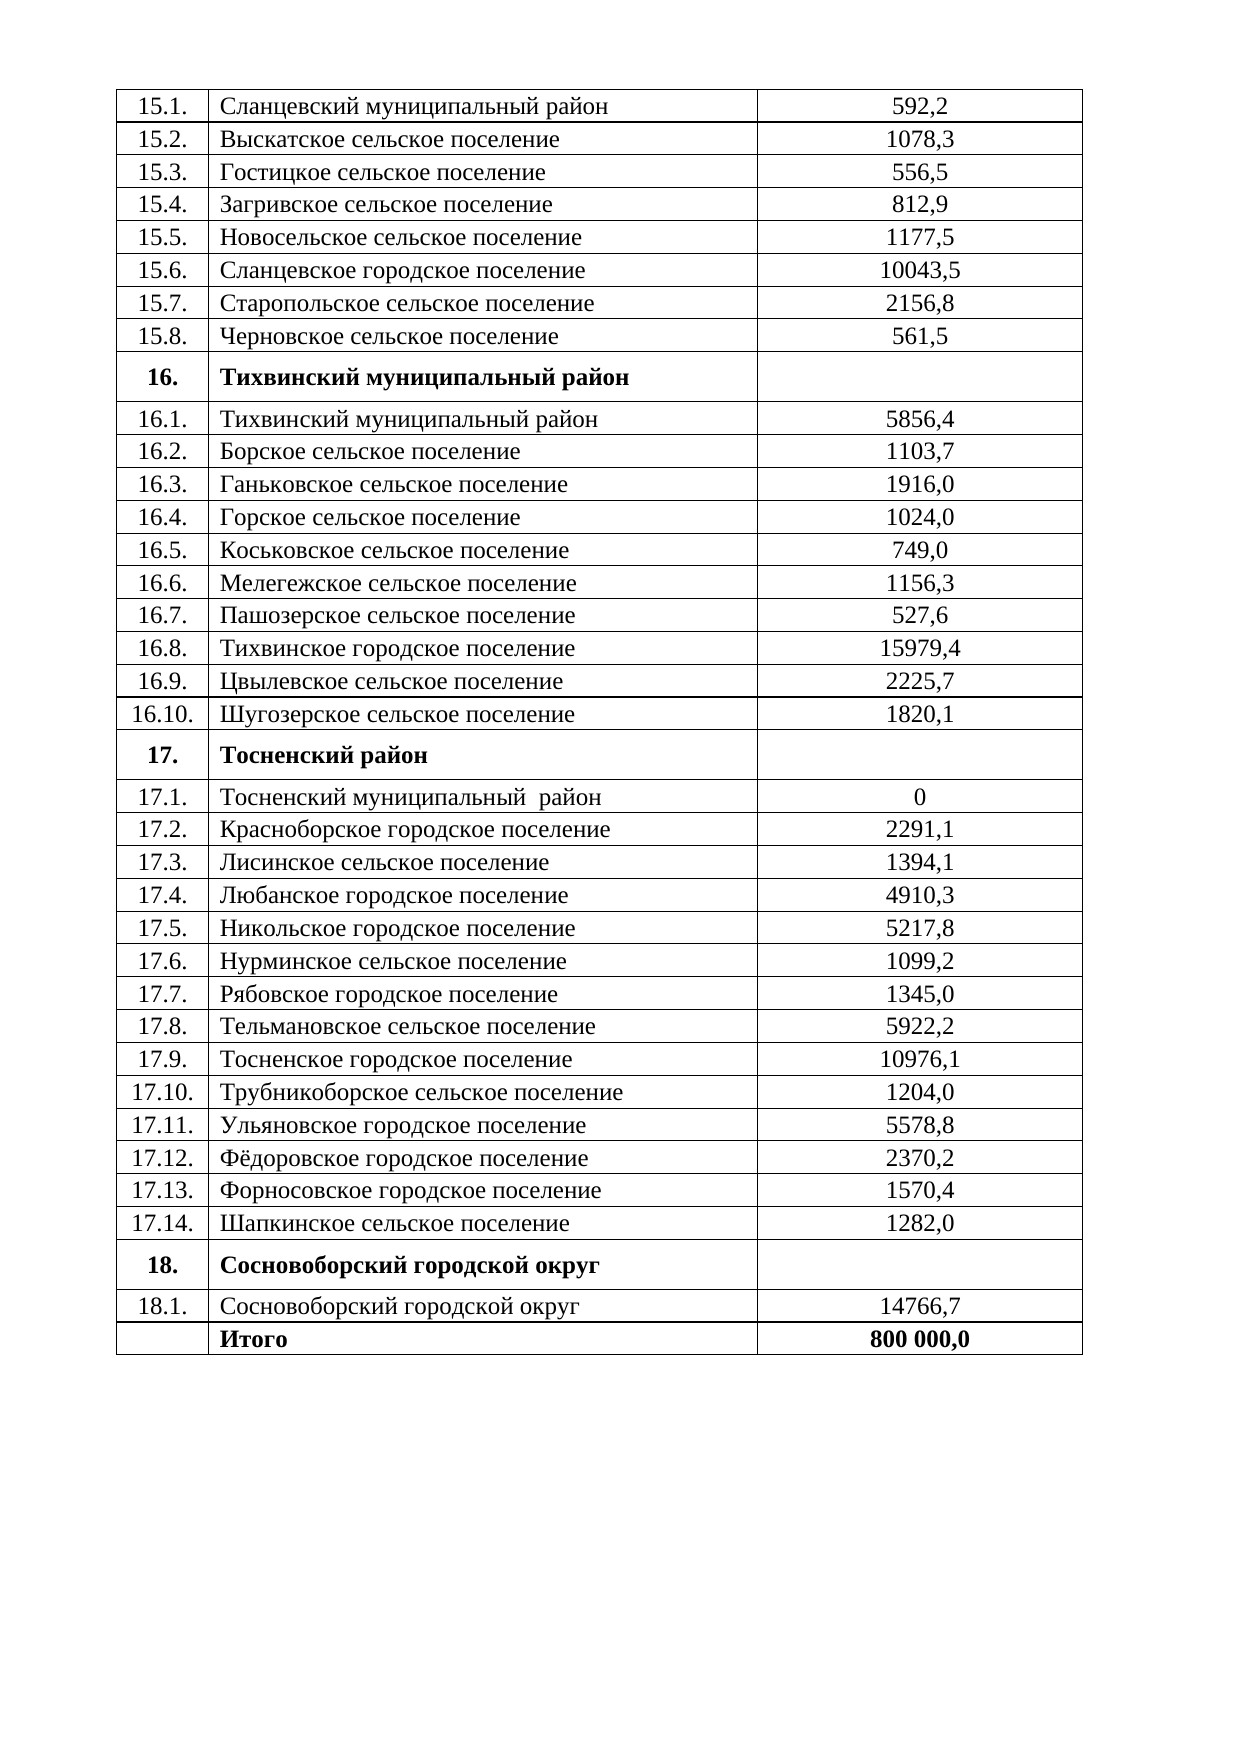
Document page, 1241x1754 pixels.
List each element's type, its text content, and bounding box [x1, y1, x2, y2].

table_cell Сосновоборский городской округ [209, 1290, 757, 1321]
table_cell 556,5 [758, 155, 1082, 187]
table_cell 1570,4 [758, 1174, 1082, 1206]
table_cell 1345,0 [758, 977, 1082, 1009]
table_cell 1156,3 [758, 566, 1082, 598]
table_cell Рябовское городское поселение [209, 977, 757, 1009]
table_cell Фёдоровское городское поселение [209, 1141, 757, 1173]
table_cell 15979,4 [758, 632, 1082, 664]
table_cell 4910,3 [758, 879, 1082, 911]
table_cell 17.11. [117, 1109, 208, 1140]
table_cell 16.4. [117, 501, 208, 532]
table_cell 1177,5 [758, 221, 1082, 253]
table_cell Форносовское городское поселение [209, 1174, 757, 1206]
table_cell 561,5 [758, 319, 1082, 351]
table_cell 15.7. [117, 287, 208, 318]
table_cell 527,6 [758, 599, 1082, 631]
table_cell 800 000,0 [758, 1323, 1082, 1354]
table_cell Коськовское сельское поселение [209, 534, 757, 565]
table_cell Трубникоборское сельское поселение [209, 1076, 757, 1107]
table_cell Итого [209, 1323, 757, 1354]
table_cell 17.12. [117, 1141, 208, 1173]
table_cell 15.4. [117, 188, 208, 220]
table_cell Тихвинский муниципальный район [209, 402, 757, 434]
table_cell [117, 1323, 208, 1354]
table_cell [209, 90, 757, 121]
table_cell 1103,7 [758, 435, 1082, 467]
table_cell Горское сельское поселение [209, 501, 757, 532]
table_cell Никольское городское поселение [209, 912, 757, 943]
table_cell 17.1. [117, 780, 208, 812]
table_cell Цвылевское сельское поселение [209, 665, 757, 696]
table_cell 5578,8 [758, 1109, 1082, 1140]
table_cell Выскатское сельское поселение [209, 123, 757, 154]
table_cell Борское сельское поселение [209, 435, 757, 467]
table_cell Черновское сельское поселение [209, 319, 757, 351]
table_cell 5856,4 [758, 402, 1082, 434]
table_cell 15.2. [117, 123, 208, 154]
table_cell 1099,2 [758, 944, 1082, 976]
table_cell 17.10. [117, 1076, 208, 1107]
table_cell Тихвинский муниципальный район [209, 352, 757, 401]
table_cell 17.5. [117, 912, 208, 943]
table_cell 16.6. [117, 566, 208, 598]
table_cell 17.7. [117, 977, 208, 1009]
table_cell 17. [117, 730, 208, 779]
table_cell 812,9 [758, 188, 1082, 220]
table_cell Пашозерское сельское поселение [209, 599, 757, 631]
table_cell Тосненское городское поселение [209, 1043, 757, 1074]
table_cell 5217,8 [758, 912, 1082, 943]
table_cell 16. [117, 352, 208, 401]
table_cell [758, 1240, 1082, 1289]
table_cell 15.8. [117, 319, 208, 351]
table_cell 15.5. [117, 221, 208, 253]
table_cell 2291,1 [758, 813, 1082, 845]
table_cell 2370,2 [758, 1141, 1082, 1173]
table_cell 18.1. [117, 1290, 208, 1321]
table_cell 1282,0 [758, 1207, 1082, 1239]
table_cell 16.2. [117, 435, 208, 467]
table_cell 15.6. [117, 254, 208, 286]
table_cell Любанское городское поселение [209, 879, 757, 911]
table_cell Ганьковское сельское поселение [209, 468, 757, 499]
table_cell 16.7. [117, 599, 208, 631]
table_cell 16.3. [117, 468, 208, 499]
table_cell 1024,0 [758, 501, 1082, 532]
table_cell 17.9. [117, 1043, 208, 1074]
table_cell Тосненский район [209, 730, 757, 779]
table_cell Новосельское сельское поселение [209, 221, 757, 253]
table_cell 17.13. [117, 1174, 208, 1206]
table_cell Нурминское сельское поселение [209, 944, 757, 976]
table_cell 16.10. [117, 698, 208, 729]
table_cell 1916,0 [758, 468, 1082, 499]
table_cell Ульяновское городское поселение [209, 1109, 757, 1140]
table_cell 14766,7 [758, 1290, 1082, 1321]
table_cell [758, 352, 1082, 401]
table_cell [758, 730, 1082, 779]
table_cell 17.2. [117, 813, 208, 845]
table_cell 1078,3 [758, 123, 1082, 154]
table_cell 592,2 [758, 90, 1082, 121]
table_cell 1204,0 [758, 1076, 1082, 1107]
table_cell Красноборское городское поселение [209, 813, 757, 845]
table_cell 10043,5 [758, 254, 1082, 286]
table_cell 17.8. [117, 1010, 208, 1042]
table_cell 1394,1 [758, 846, 1082, 878]
table_cell 15.1. [117, 90, 208, 121]
table_cell Тихвинское городское поселение [209, 632, 757, 664]
table_cell 2225,7 [758, 665, 1082, 696]
table_cell 16.1. [117, 402, 208, 434]
table_cell 5922,2 [758, 1010, 1082, 1042]
table_cell Сланцевское городское поселение [209, 254, 757, 286]
table_cell 0 [758, 780, 1082, 812]
table_cell 16.5. [117, 534, 208, 565]
table_cell Сосновоборский городской округ [209, 1240, 757, 1289]
table_cell 16.9. [117, 665, 208, 696]
table_cell Старопольское сельское поселение [209, 287, 757, 318]
table_cell 17.6. [117, 944, 208, 976]
table_cell Загривское сельское поселение [209, 188, 757, 220]
table_cell 17.3. [117, 846, 208, 878]
table_cell 2156,8 [758, 287, 1082, 318]
table_cell 18. [117, 1240, 208, 1289]
table_cell Мелегежское сельское поселение [209, 566, 757, 598]
table_cell 17.4. [117, 879, 208, 911]
table_cell 16.8. [117, 632, 208, 664]
table_cell 749,0 [758, 534, 1082, 565]
table_cell Шугозерское сельское поселение [209, 698, 757, 729]
table_cell Гостицкое сельское поселение [209, 155, 757, 187]
table_cell Лисинское сельское поселение [209, 846, 757, 878]
table_cell 17.14. [117, 1207, 208, 1239]
table_cell 1820,1 [758, 698, 1082, 729]
table_cell Шапкинское сельское поселение [209, 1207, 757, 1239]
table_cell Тельмановское сельское поселение [209, 1010, 757, 1042]
table_cell Тосненский муниципальный район [209, 780, 757, 812]
table_cell 15.3. [117, 155, 208, 187]
table_cell 10976,1 [758, 1043, 1082, 1074]
